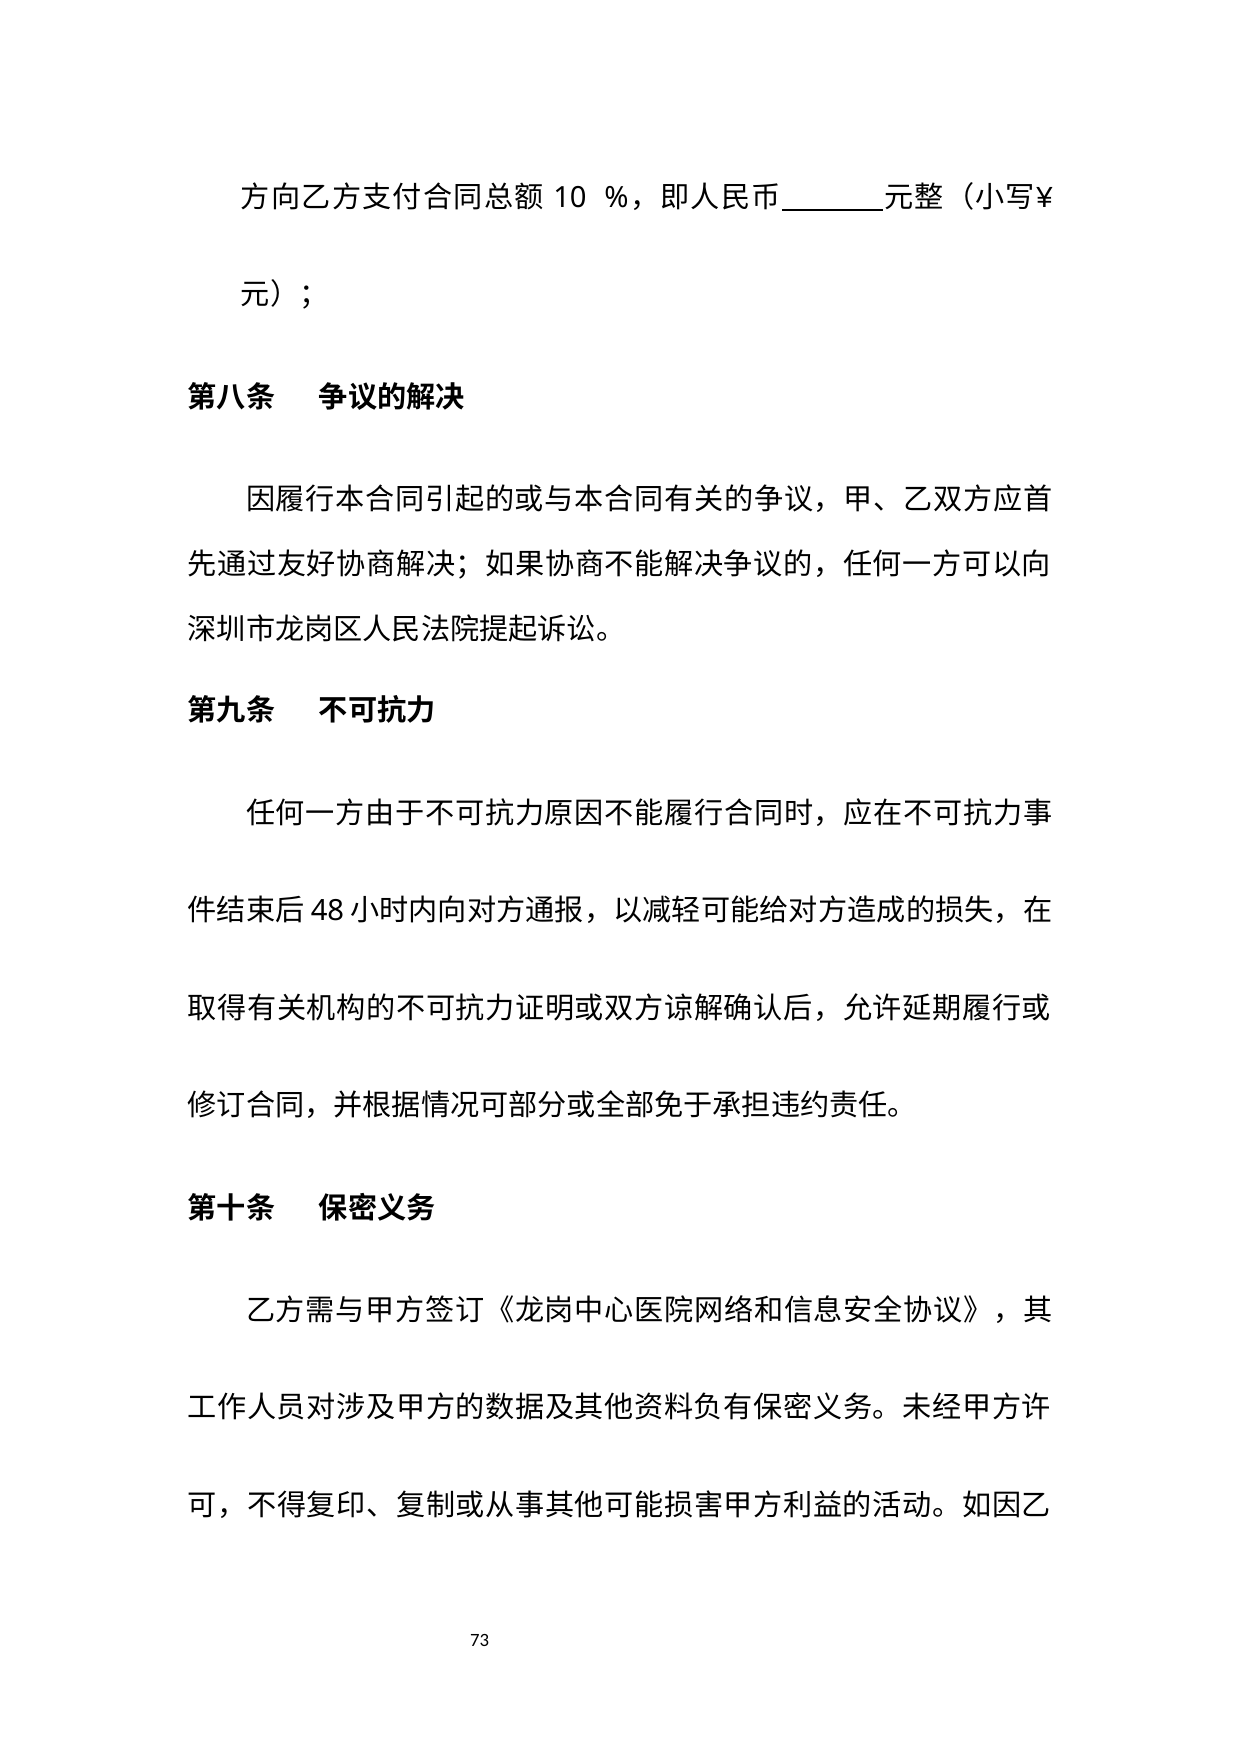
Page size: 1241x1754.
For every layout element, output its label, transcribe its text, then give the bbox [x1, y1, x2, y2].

list 争议的解决 [187, 362, 1053, 427]
text 因履行本合同引起的或与本合同有关的争议，甲、乙双方应首先通过友好协商解决；如果协商不能解决争议的，任何一方可以向深圳市龙岗区人民法院提起诉讼。 [187, 464, 1053, 659]
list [187, 162, 1053, 324]
list 不可抗力 [187, 676, 1053, 741]
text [187, 1275, 1053, 1535]
text 任何一方由于不可抗力原因不能履行合同时，应在不可抗力事件结束后48小时内向对方通报，以减轻可能给对方造成的损失，在取得有关机构的不可抗力证明或双方谅解确认后，允许延期履行或修订合同，并根据情况可部分或全部免于承担违约责任。 [187, 778, 1053, 1135]
list 保密义务 [187, 1173, 1053, 1238]
